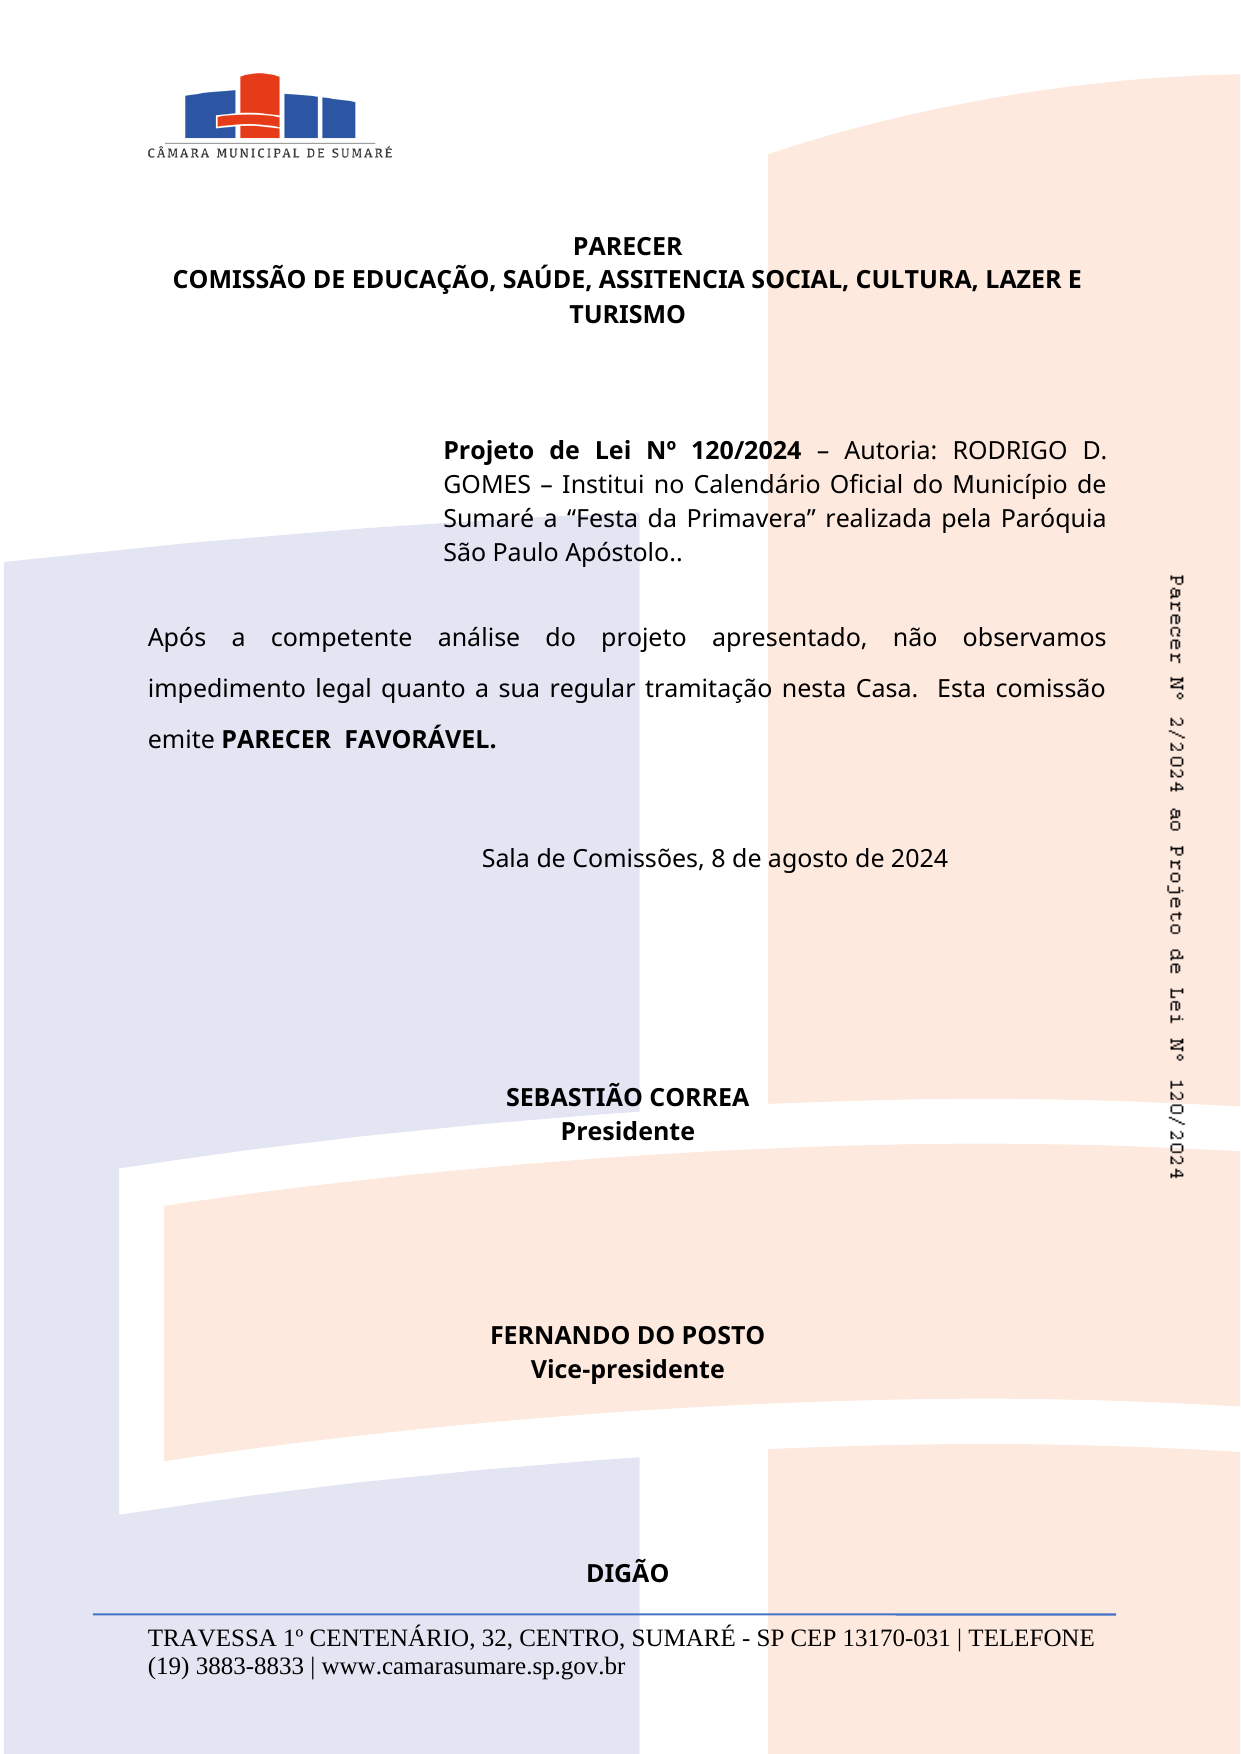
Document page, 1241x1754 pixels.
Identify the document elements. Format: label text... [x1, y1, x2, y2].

text DIGÃO [148, 1556, 1107, 1590]
picture [147, 73, 394, 160]
picture [1142, 571, 1205, 1183]
text Vice-presidente [148, 1352, 1107, 1386]
text FERNANDO DO POSTO [148, 1318, 1107, 1352]
text COMISSÃO DE EDUCAÇÃO, SAÚDE, ASSITENCIA SOCIAL, CULTURA, LAZER E TURISMO [148, 262, 1107, 330]
text Projeto de Lei Nº 120/2024 – Autoria: RODRIGO D. GOMES – Institui no Calendário Oficial do Município de Sumaré a “Festa da Primavera” realizada pela Paróquia São Paulo Apóstolo.. [443, 432, 1107, 569]
text Sala de Comissões, 8 de agosto de 2024 [148, 841, 1107, 875]
text Presidente [148, 1113, 1107, 1147]
text PARECER [148, 228, 1107, 262]
text SEBASTIÃO CORREA [148, 1079, 1107, 1113]
text Após a competente análise do projeto apresentado, não observamos impedimento legal quanto a sua regular tramitação nesta Casa. Esta comissão emite PARECER FAVORÁVEL. [148, 620, 1107, 756]
